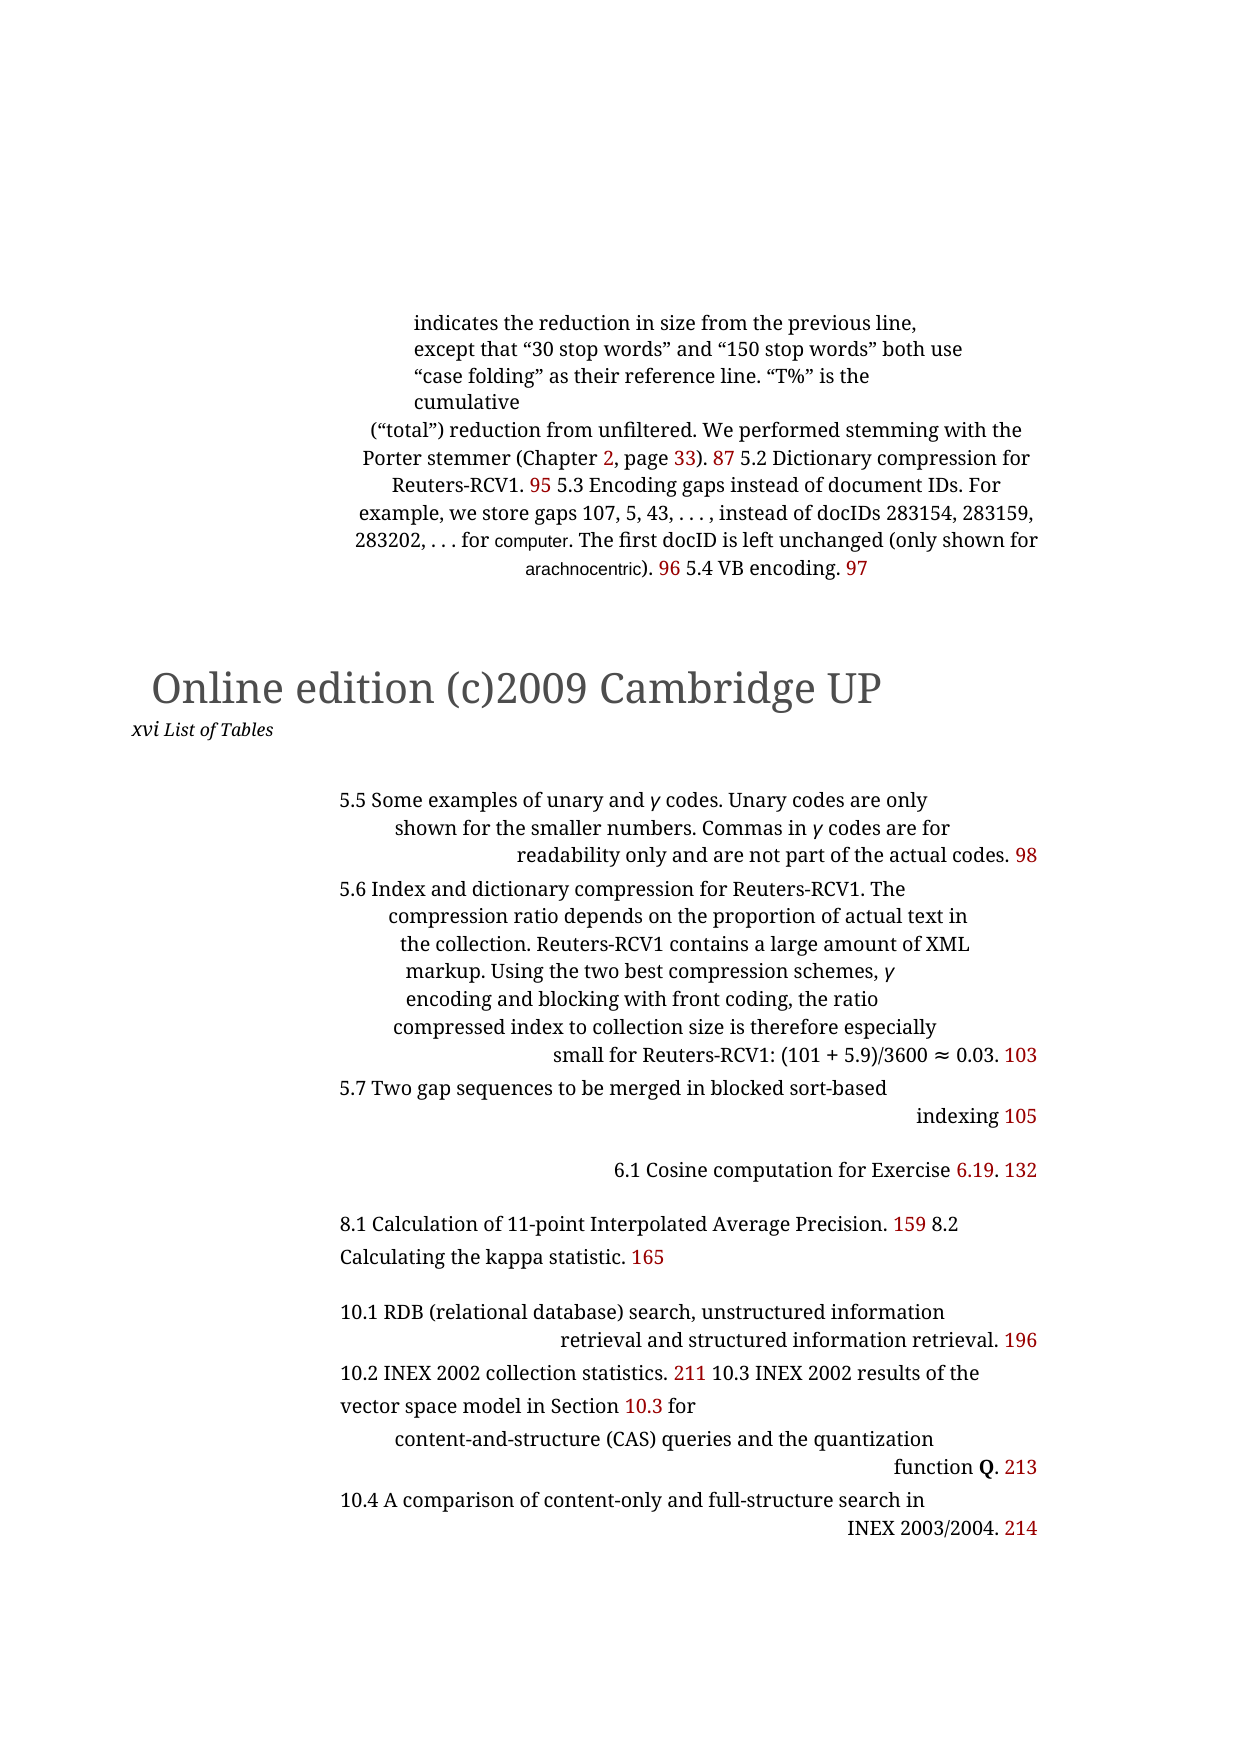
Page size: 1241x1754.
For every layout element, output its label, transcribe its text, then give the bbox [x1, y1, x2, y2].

text compressed index to collection size is therefore especially [131, 1013, 1198, 1040]
text 5.5 Some examples of unary and γ codes. Unary codes are only [339, 786, 1198, 813]
text 6.1 Cosine computation for Exercise 6.19. 132 [131, 1156, 1037, 1183]
text content-and-structure (CAS) queries and the quantization [131, 1426, 934, 1453]
text small for Reuters-RCV1: (101 + 5.9)/3600 ≈ 0.03. 103 [131, 1040, 1037, 1068]
text 5.6 Index and dictionary compression for Reuters-RCV1. The [339, 875, 1198, 902]
text compression ratio depends on the proportion of actual text in [131, 902, 968, 929]
text shown for the smaller numbers. Commas in γ codes are for [131, 814, 950, 841]
text xvi List of Tables [131, 716, 1198, 743]
text 5.7 Two gap sequences to be merged in blocked sort-based [339, 1074, 1198, 1101]
text (“total”) reduction from unfiltered. We performed stemming with the Porter stemmer (Chapter 2, page 33). 87 5.2 Dictionary compression for Reuters-RCV1. 95 5.3 Encoding gaps instead of document IDs. For example, we store gaps 107, 5, 43, . . . , instead of docIDs 283154, 283159, 283202, . . . for computer. The first docID is left unchanged (only shown for arachnocentric). 96 5.4 VB encoding. 97 [347, 416, 1045, 581]
text markup. Using the two best compression schemes, γ [405, 958, 1198, 985]
text 8.1 Calculation of 11-point Interpolated Average Precision. 159 8.2 Calculating the kappa statistic. 165 [339, 1210, 1037, 1270]
text readability only and are not part of the actual codes. 98 [131, 842, 1037, 868]
text the collection. Reuters-RCV1 contains a large amount of XML [131, 930, 970, 957]
text 10.1 RDB (relational database) search, unstructured information [340, 1298, 1198, 1326]
text 10.2 INEX 2002 collection statistics. 211 10.3 INEX 2002 results of the vector space model in Section 10.3 for [340, 1359, 1037, 1419]
text indexing 105 [131, 1102, 1037, 1129]
text INEX 2003/2004. 214 [131, 1514, 1037, 1541]
text Online edition (c)2009 Cambridge UP [151, 659, 1198, 716]
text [347, 309, 968, 416]
text function Q. 213 [131, 1453, 1037, 1480]
text 10.4 A comparison of content-only and full-structure search in [340, 1487, 1198, 1514]
text encoding and blocking with front coding, the ratio [406, 985, 1198, 1012]
text retrieval and structured information retrieval. 196 [131, 1326, 1037, 1353]
